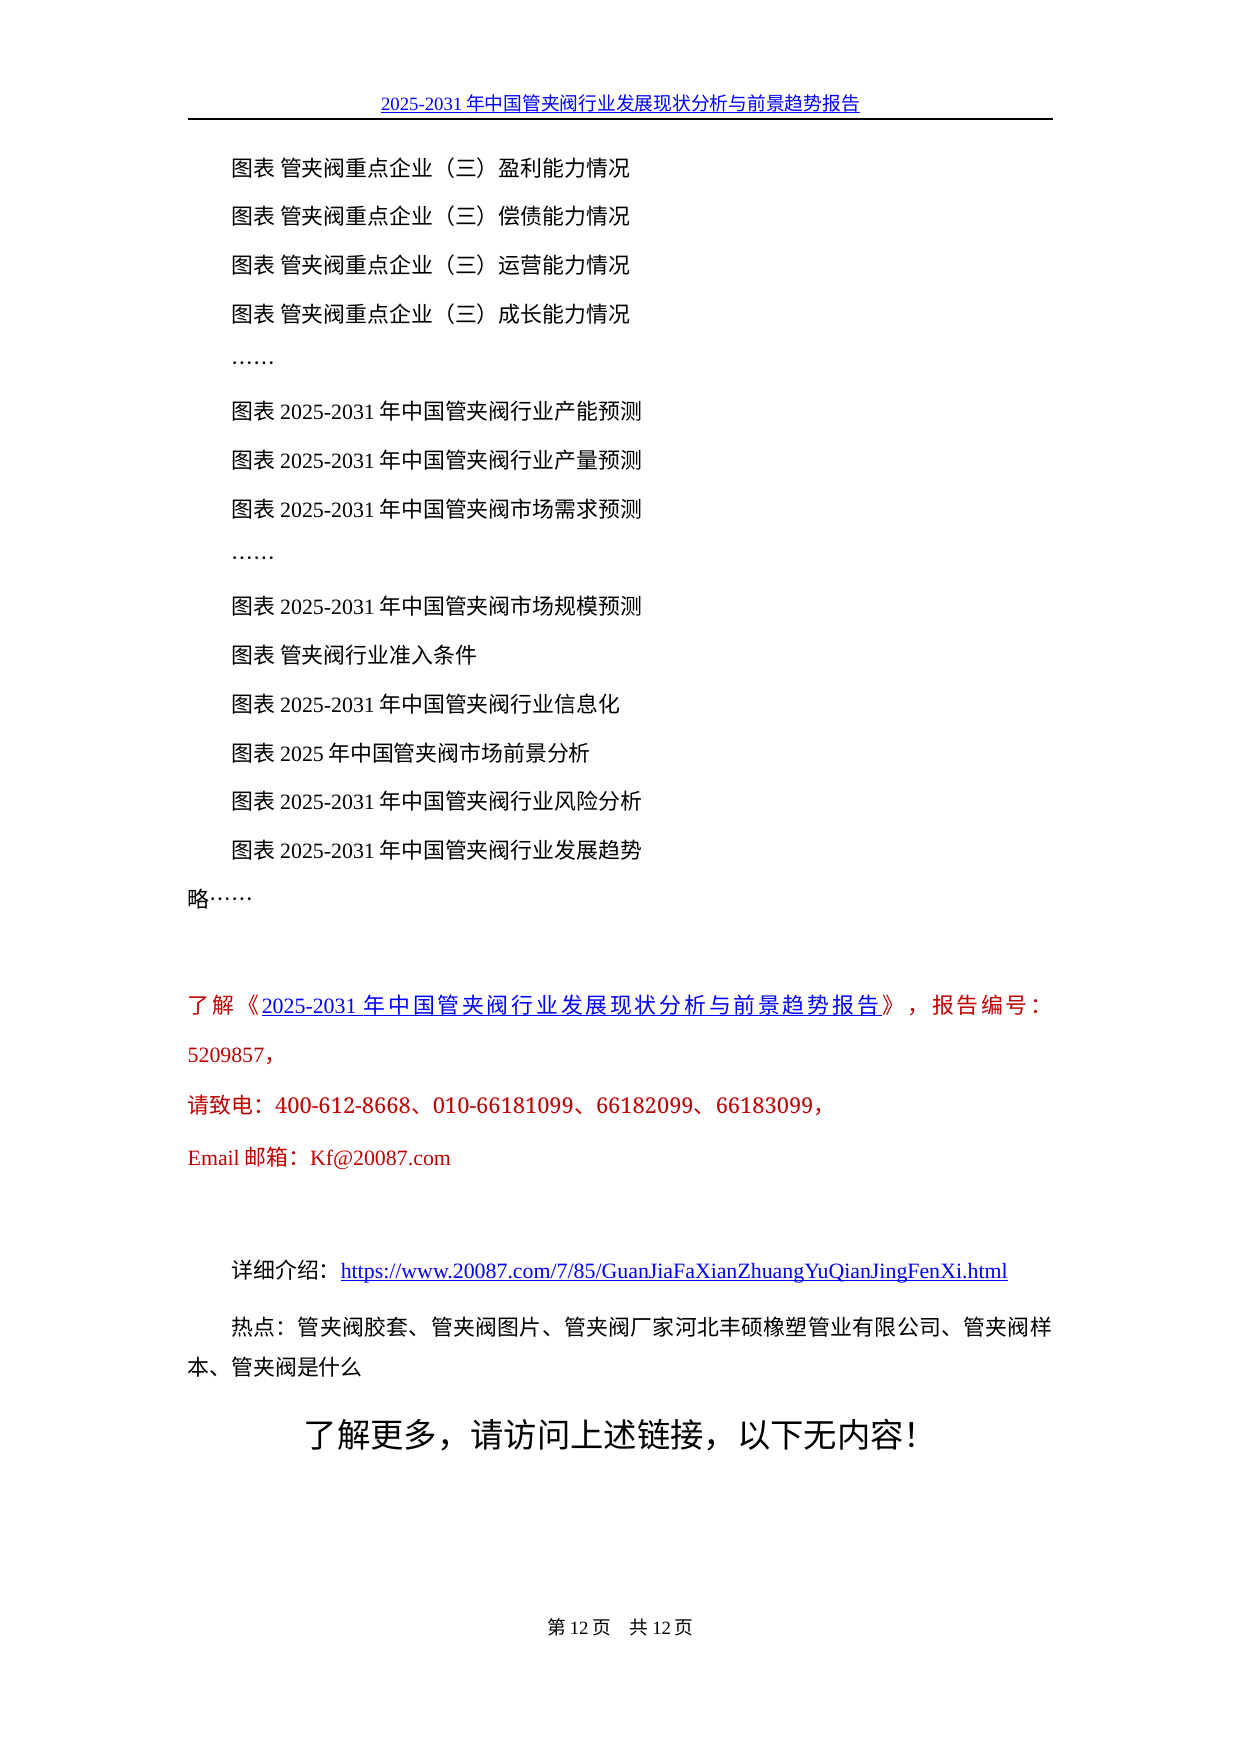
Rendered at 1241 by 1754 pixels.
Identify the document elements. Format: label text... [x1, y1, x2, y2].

text 热点：管夹阀胶套、管夹阀图片、管夹阀厂家河北丰硕橡塑管业有限公司、管夹阀样本、管夹阀是什么 [187, 1309, 1053, 1382]
text 详细介绍：https://www.20087.com/7/85/GuanJiaFaXianZhuangYuQianJingFenXi.html [187, 1253, 1053, 1285]
text Email邮箱：Kf@20087.com [187, 1140, 1053, 1172]
text 了解《2025-2031年中国管夹阀行业发展现状分析与前景趋势报告》，报告编号：5209857， [187, 988, 1053, 1069]
text 请致电：400-612-8668、010-66181099、66182099、66183099， [187, 1088, 1053, 1121]
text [187, 150, 1053, 914]
title 了解更多，请访问上述链接，以下无内容！ [187, 1400, 1053, 1465]
